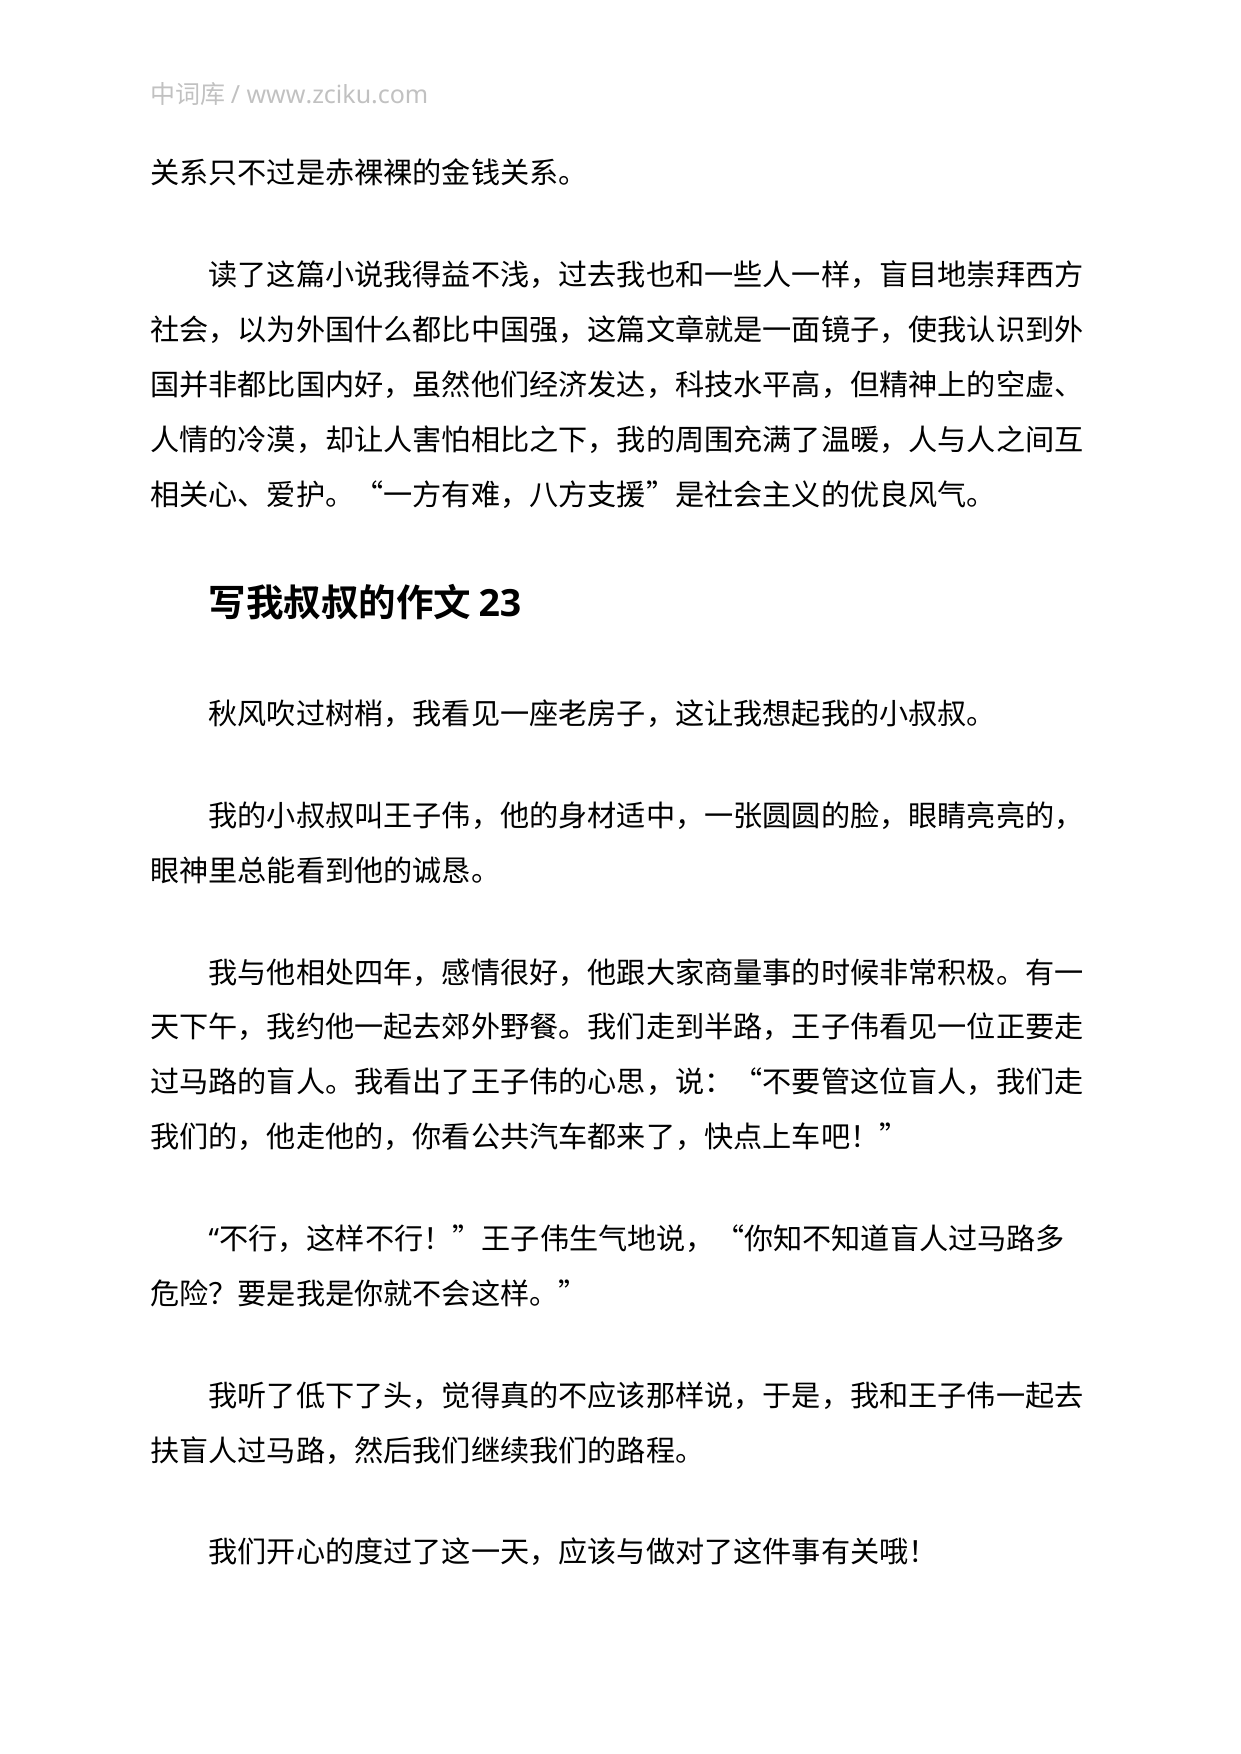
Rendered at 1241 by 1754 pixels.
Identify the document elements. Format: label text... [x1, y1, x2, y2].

text 我与他相处四年，感情很好，他跟大家商量事的时候非常积极。有一天下午，我约他一起去郊外野餐。我们走到半路，王子伟看见一位正要走过马路的盲人。我看出了王子伟的心思，说：“不要管这位盲人，我们走我们的，他走他的，你看公共汽车都来了，快点上车吧！” [150, 949, 1090, 1156]
text 读了这篇小说我得益不浅，过去我也和一些人一样，盲目地崇拜西方社会，以为外国什么都比中国强，这篇文章就是一面镜子，使我认识到外国并非都比国内好，虽然他们经济发达，科技水平高，但精神上的空虚、人情的冷漠，却让人害怕相比之下，我的周围充满了温暖，人与人之间互相关心、爱护。“一方有难，八方支援”是社会主义的优良风气。 [150, 252, 1090, 514]
text 我的小叔叔叫王子伟，他的身材适中，一张圆圆的脸，眼睛亮亮的，眼神里总能看到他的诚恳。 [150, 792, 1090, 890]
text 我们开心的度过了这一天，应该与做对了这件事有关哦！ [150, 1529, 1090, 1571]
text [150, 150, 1090, 192]
text “不行，这样不行！”王子伟生气地说，“你知不知道盲人过马路多危险？要是我是你就不会这样。” [150, 1216, 1090, 1313]
text 秋风吹过树梢，我看见一座老房子，这让我想起我的小叔叔。 [150, 691, 1090, 733]
text 写我叔叔的作文23 [150, 573, 1090, 628]
text 我听了低下了头，觉得真的不应该那样说，于是，我和王子伟一起去扶盲人过马路，然后我们继续我们的路程。 [150, 1372, 1090, 1469]
